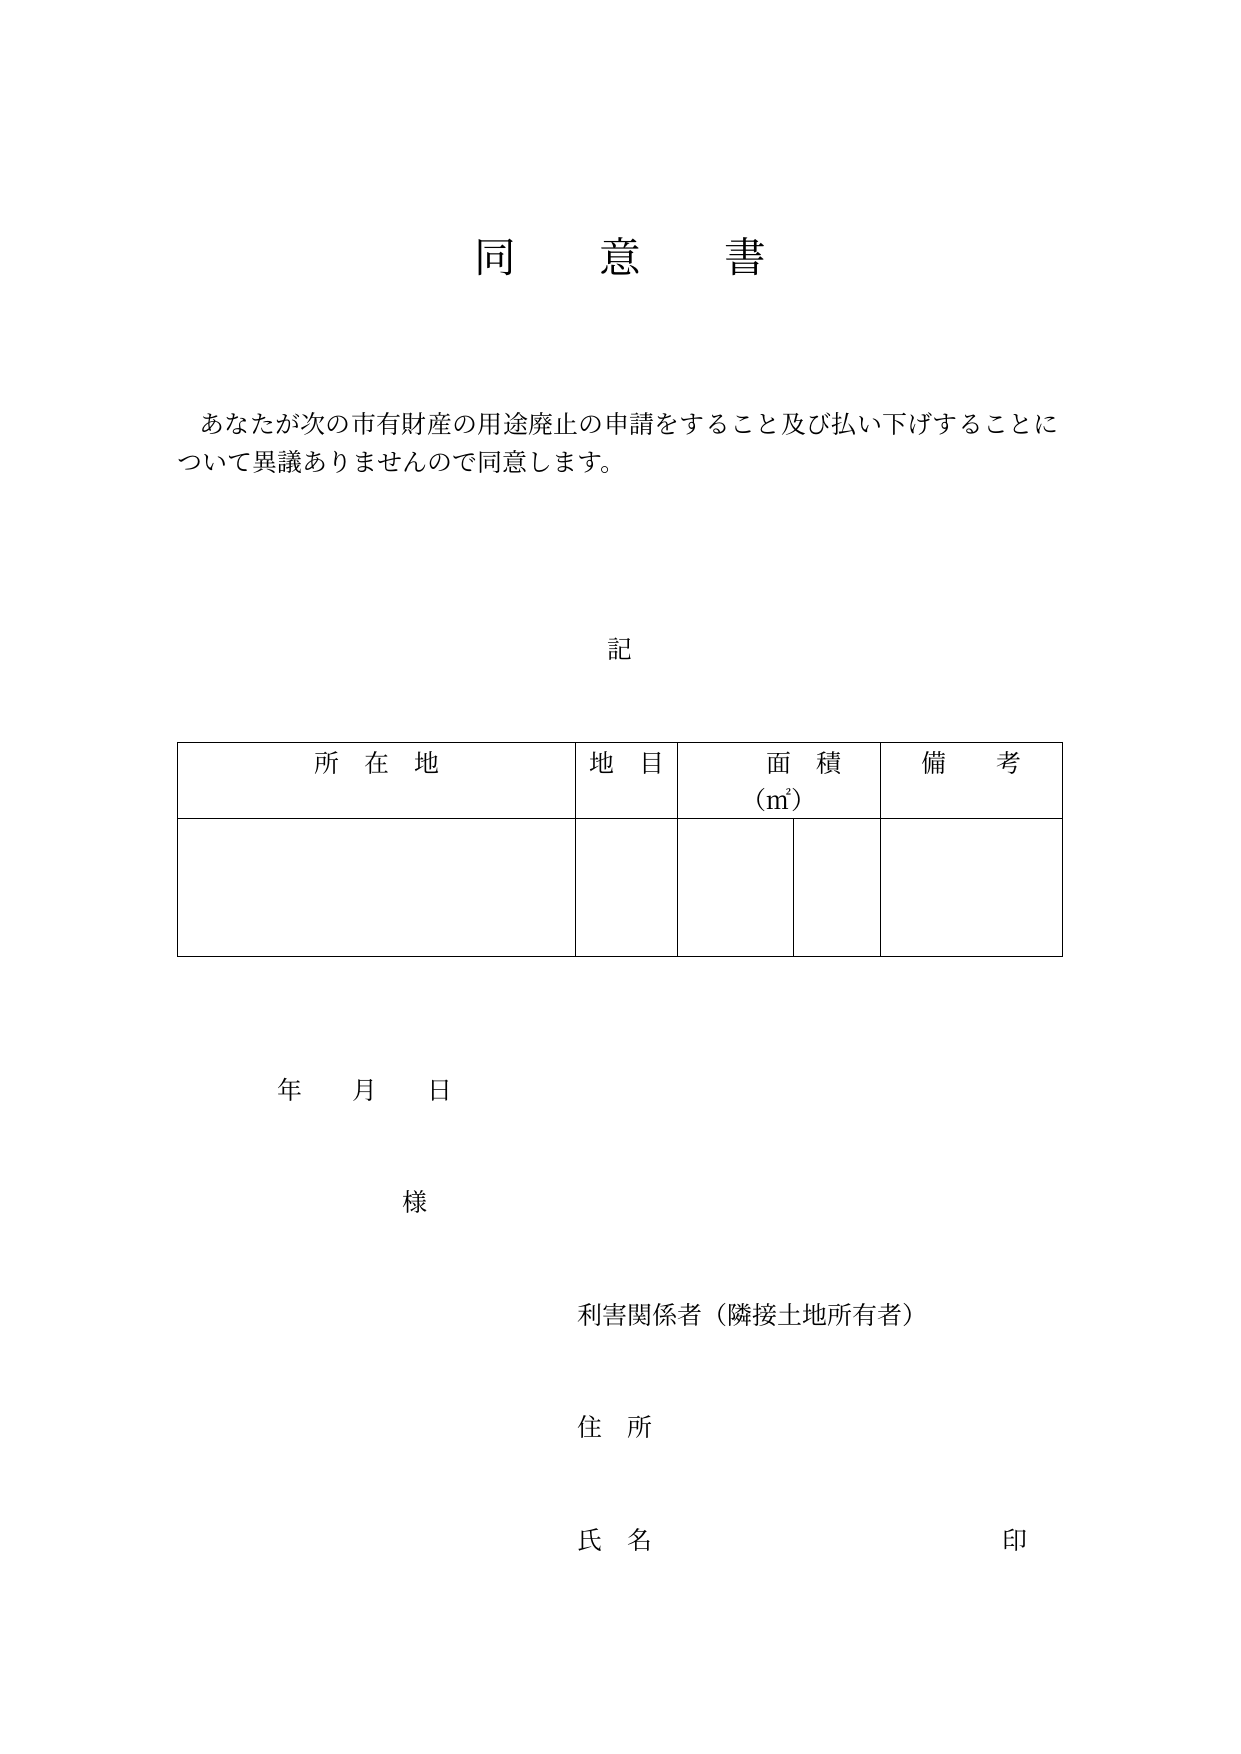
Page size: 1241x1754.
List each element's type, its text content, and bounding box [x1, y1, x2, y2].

text 年 月 日 [177, 1070, 1063, 1107]
text 様 [177, 1182, 1063, 1220]
text 利害関係者（隣接土地所有者） [177, 1295, 1063, 1332]
table_header 地 目 [576, 743, 677, 818]
table_header 備 考 [881, 743, 1062, 818]
text 記 [177, 629, 1063, 667]
table_cell [794, 819, 880, 956]
table_header 面 積（㎡） [678, 743, 880, 818]
table_cell [881, 819, 1062, 956]
table_cell [178, 819, 575, 956]
table_cell [678, 819, 793, 956]
text 氏 名 印 [177, 1520, 1063, 1557]
text 住 所 [177, 1407, 1063, 1445]
table_cell [576, 819, 677, 956]
table_header 所 在 地 [178, 743, 575, 818]
text 同 意 書 [177, 217, 1063, 292]
text あなたが次の市有財産の用途廃止の申請をすること及び払い下げすることについて異議ありませんので同意します。 [177, 404, 1063, 479]
